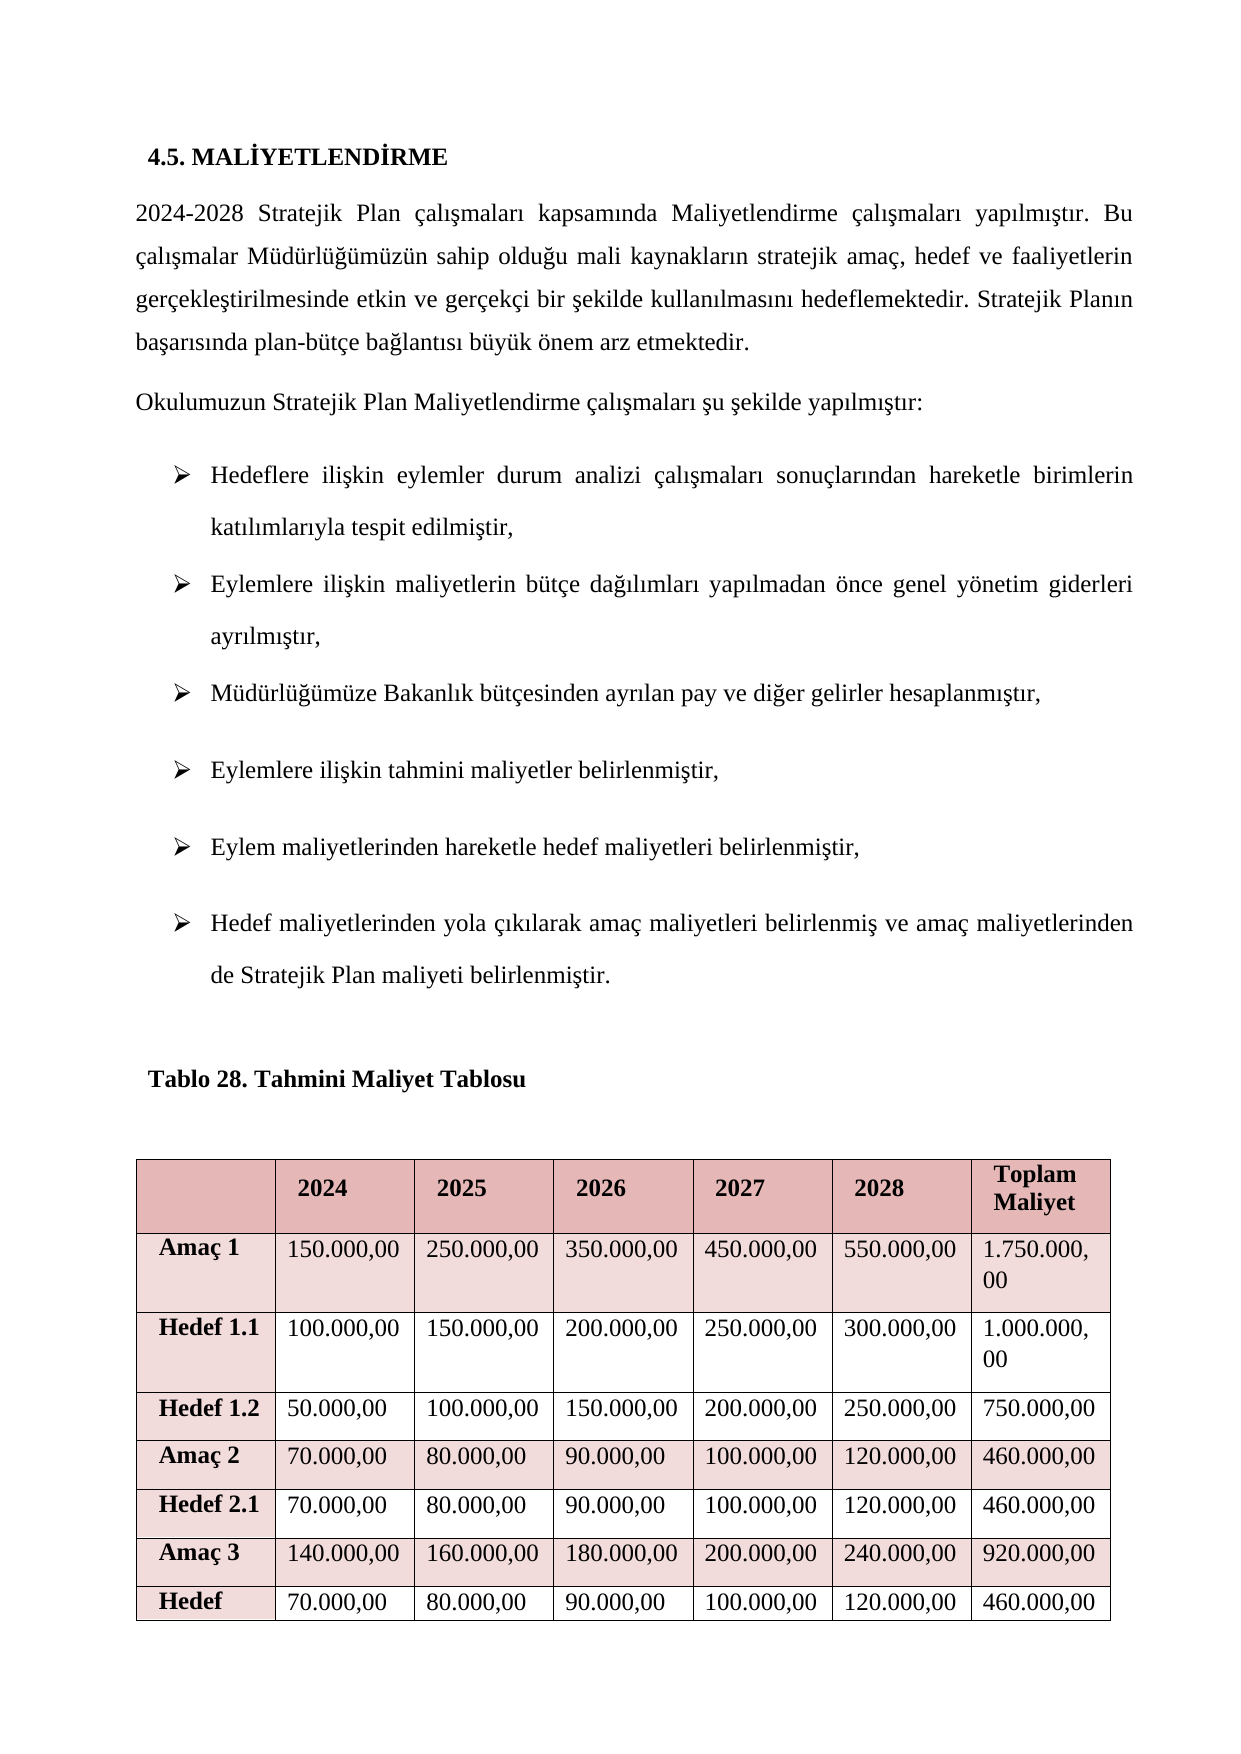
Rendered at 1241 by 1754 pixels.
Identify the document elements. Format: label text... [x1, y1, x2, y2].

table_cell 80.000,00 [415, 1587, 553, 1619]
text 2024-2028 Stratejik Plan çalışmaları kapsamında Maliyetlendirme çalışmaları yapılmıştır. Bu çalışmalar Müdürlüğümüzün sahip olduğu mali kaynakların stratejik amaç, hedef ve faaliyetlerin gerçekleştirilmesinde etkin ve gerçekçi bir şekilde kullanılmasını hedeflemektedir. Stratejik Planın başarısında plan-bütçe bağlantısı büyük önem arz etmektedir. [135, 198, 1134, 356]
table_cell 460.000,00 [972, 1587, 1110, 1619]
table_cell 90.000,00 [554, 1441, 693, 1489]
table_header 2024 [276, 1160, 414, 1233]
table_cell 80.000,00 [415, 1490, 553, 1537]
table_cell 250.000,00 [694, 1313, 832, 1392]
table_cell 120.000,00 [833, 1587, 971, 1619]
table_cell 160.000,00 [415, 1539, 553, 1586]
table_cell 70.000,00 [276, 1490, 414, 1537]
table_cell 140.000,00 [276, 1539, 414, 1586]
table_cell 100.000,00 [415, 1393, 553, 1440]
table_header 2028 [833, 1160, 971, 1233]
table_cell 100.000,00 [276, 1313, 414, 1392]
text Okulumuzun Stratejik Plan Maliyetlendirme çalışmaları şu şekilde yapılmıştır: [135, 387, 1134, 416]
table_cell 150.000,00 [276, 1234, 414, 1312]
list Eylem maliyetlerinden hareketle hedef maliyetleri belirlenmiştir, [173, 818, 1134, 869]
table_cell 100.000,00 [694, 1490, 832, 1537]
table_cell Hedef 1.1 [137, 1313, 275, 1392]
table_cell 50.000,00 [276, 1393, 414, 1440]
text Tablo 28. Tahmini Maliyet Tablosu [148, 1064, 1134, 1092]
table_cell 120.000,00 [833, 1490, 971, 1537]
table_cell 460.000,00 [972, 1441, 1110, 1489]
table_cell 100.000,00 [694, 1441, 832, 1489]
table_cell 250.000,00 [415, 1234, 553, 1312]
table_header 2025 [415, 1160, 553, 1233]
table_cell 920.000,00 [972, 1539, 1110, 1586]
list Müdürlüğümüze Bakanlık bütçesinden ayrılan pay ve diğer gelirler hesaplanmıştır, [173, 664, 1134, 715]
table_cell 90.000,00 [554, 1587, 693, 1619]
table_cell 70.000,00 [276, 1441, 414, 1489]
table_cell 180.000,00 [554, 1539, 693, 1586]
list Hedeflere ilişkin eylemler durum analizi çalışmaları sonuçlarından hareketle birimlerin katılımlarıyla tespit edilmiştir, [173, 447, 1134, 541]
table_cell Hedef 1.2 [137, 1393, 275, 1440]
table_cell 450.000,00 [694, 1234, 832, 1312]
table_cell 750.000,00 [972, 1393, 1110, 1440]
table_cell 90.000,00 [554, 1490, 693, 1537]
table_header Toplam Maliyet [972, 1160, 1110, 1233]
table_cell Hedef 2.1 [137, 1490, 275, 1537]
table_cell 70.000,00 [276, 1587, 414, 1619]
table_cell 550.000,00 [833, 1234, 971, 1312]
table_cell 1.750.000,00 [972, 1234, 1110, 1312]
table_cell 300.000,00 [833, 1313, 971, 1392]
table_cell 200.000,00 [554, 1313, 693, 1392]
table_cell 150.000,00 [415, 1313, 553, 1392]
table_header 2026 [554, 1160, 693, 1233]
table_cell 350.000,00 [554, 1234, 693, 1312]
table_cell 1.000.000,00 [972, 1313, 1110, 1392]
table_cell 240.000,00 [833, 1539, 971, 1586]
list Eylemlere ilişkin maliyetlerin bütçe dağılımları yapılmadan önce genel yönetim giderleri ayrılmıştır, [173, 555, 1134, 650]
table_cell 150.000,00 [554, 1393, 693, 1440]
table_header [137, 1160, 275, 1233]
table_cell 250.000,00 [833, 1393, 971, 1440]
list Hedef maliyetlerinden yola çıkılarak amaç maliyetleri belirlenmiş ve amaç maliyetlerinden de Stratejik Plan maliyeti belirlenmiştir. [173, 895, 1134, 989]
list Eylemlere ilişkin tahmini maliyetler belirlenmiştir, [173, 741, 1134, 792]
table_cell 200.000,00 [694, 1393, 832, 1440]
table_cell Amaç 3 [137, 1539, 275, 1586]
table_header 2027 [694, 1160, 832, 1233]
table_cell Hedef 3.1. [137, 1587, 275, 1619]
table_cell 100.000,00 [694, 1587, 832, 1619]
table_cell Amaç 1 [137, 1234, 275, 1312]
subtitle 4.5. MALİYETLENDİRME [148, 142, 1134, 170]
table_cell 460.000,00 [972, 1490, 1110, 1537]
table_cell 80.000,00 [415, 1441, 553, 1489]
table_cell 120.000,00 [833, 1441, 971, 1489]
table_cell 200.000,00 [694, 1539, 832, 1586]
table_cell Amaç 2 [137, 1441, 275, 1489]
